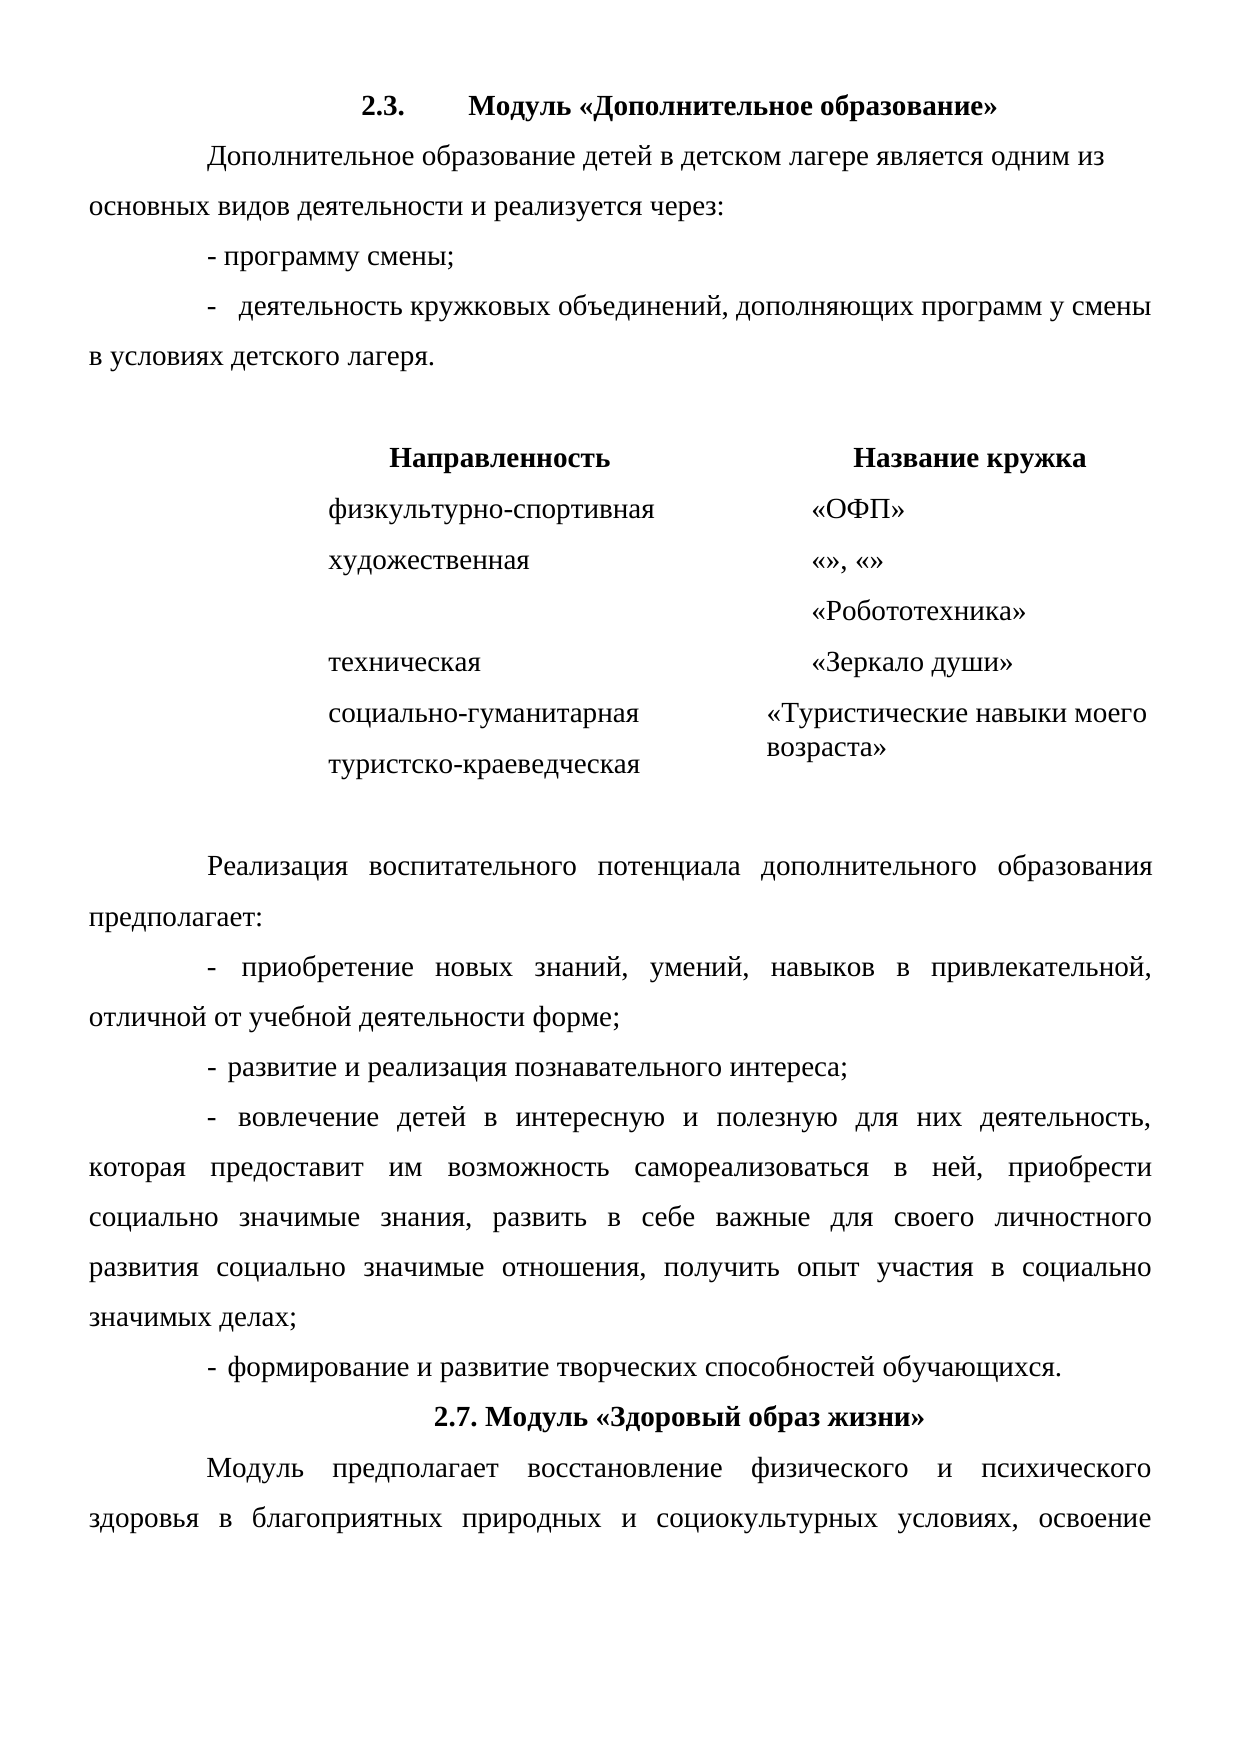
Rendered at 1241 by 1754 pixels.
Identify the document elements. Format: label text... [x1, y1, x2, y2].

text - формирование и развитие творческих способностей обучающихся. 2.7. Модуль «Здоровый образ жизни» [207, 1349, 1069, 1433]
text - вовлечение детей в интересную и полезную для них деятельность, которая предоставит им возможность самореализоваться в ней, приобрести социально значимые знания, развить в себе важные для своего личностного развития социально значимые отношения, получить опыт участия в социально значимых делах; [89, 1099, 1159, 1332]
text предполагает: [89, 899, 1154, 932]
text художественная [328, 542, 656, 576]
text - приобретение новых знаний, умений, навыков в привлекательной, отличной от учебной деятельности форме; [89, 949, 1158, 1032]
text «ОФП» [811, 491, 1154, 524]
text Модуль предполагает восстановление физического и психического здоровья в благоприятных природных и социокультурных условиях, освоение [82, 1450, 1151, 1534]
text - деятельность кружковых объединений, дополняющих программ у смены в условиях детского лагеря. [89, 288, 1158, 372]
text социально-гуманитарная [328, 695, 656, 729]
text физкультурно-спортивная [328, 491, 656, 524]
text 2.3. Модуль «Дополнительное образование» Дополнительное образование детей в детском лагере является одним из [207, 88, 1110, 172]
text Название кружка [853, 440, 1154, 473]
text «Робототехника» «Зеркало души» [811, 593, 1034, 678]
text основных видов деятельности и реализуется через: - программу смены; [89, 188, 731, 272]
text Направленность [389, 440, 656, 473]
text Реализация воспитательного потенциала дополнительного образования [207, 848, 1154, 882]
text - развитие и реализация познавательного интереса; [207, 1049, 1154, 1082]
text «», «» [693, 542, 1071, 576]
text техническая [328, 644, 656, 677]
text «Туристические навыки моего возраста» [766, 696, 1154, 763]
text туристско-краеведческая [328, 747, 656, 780]
